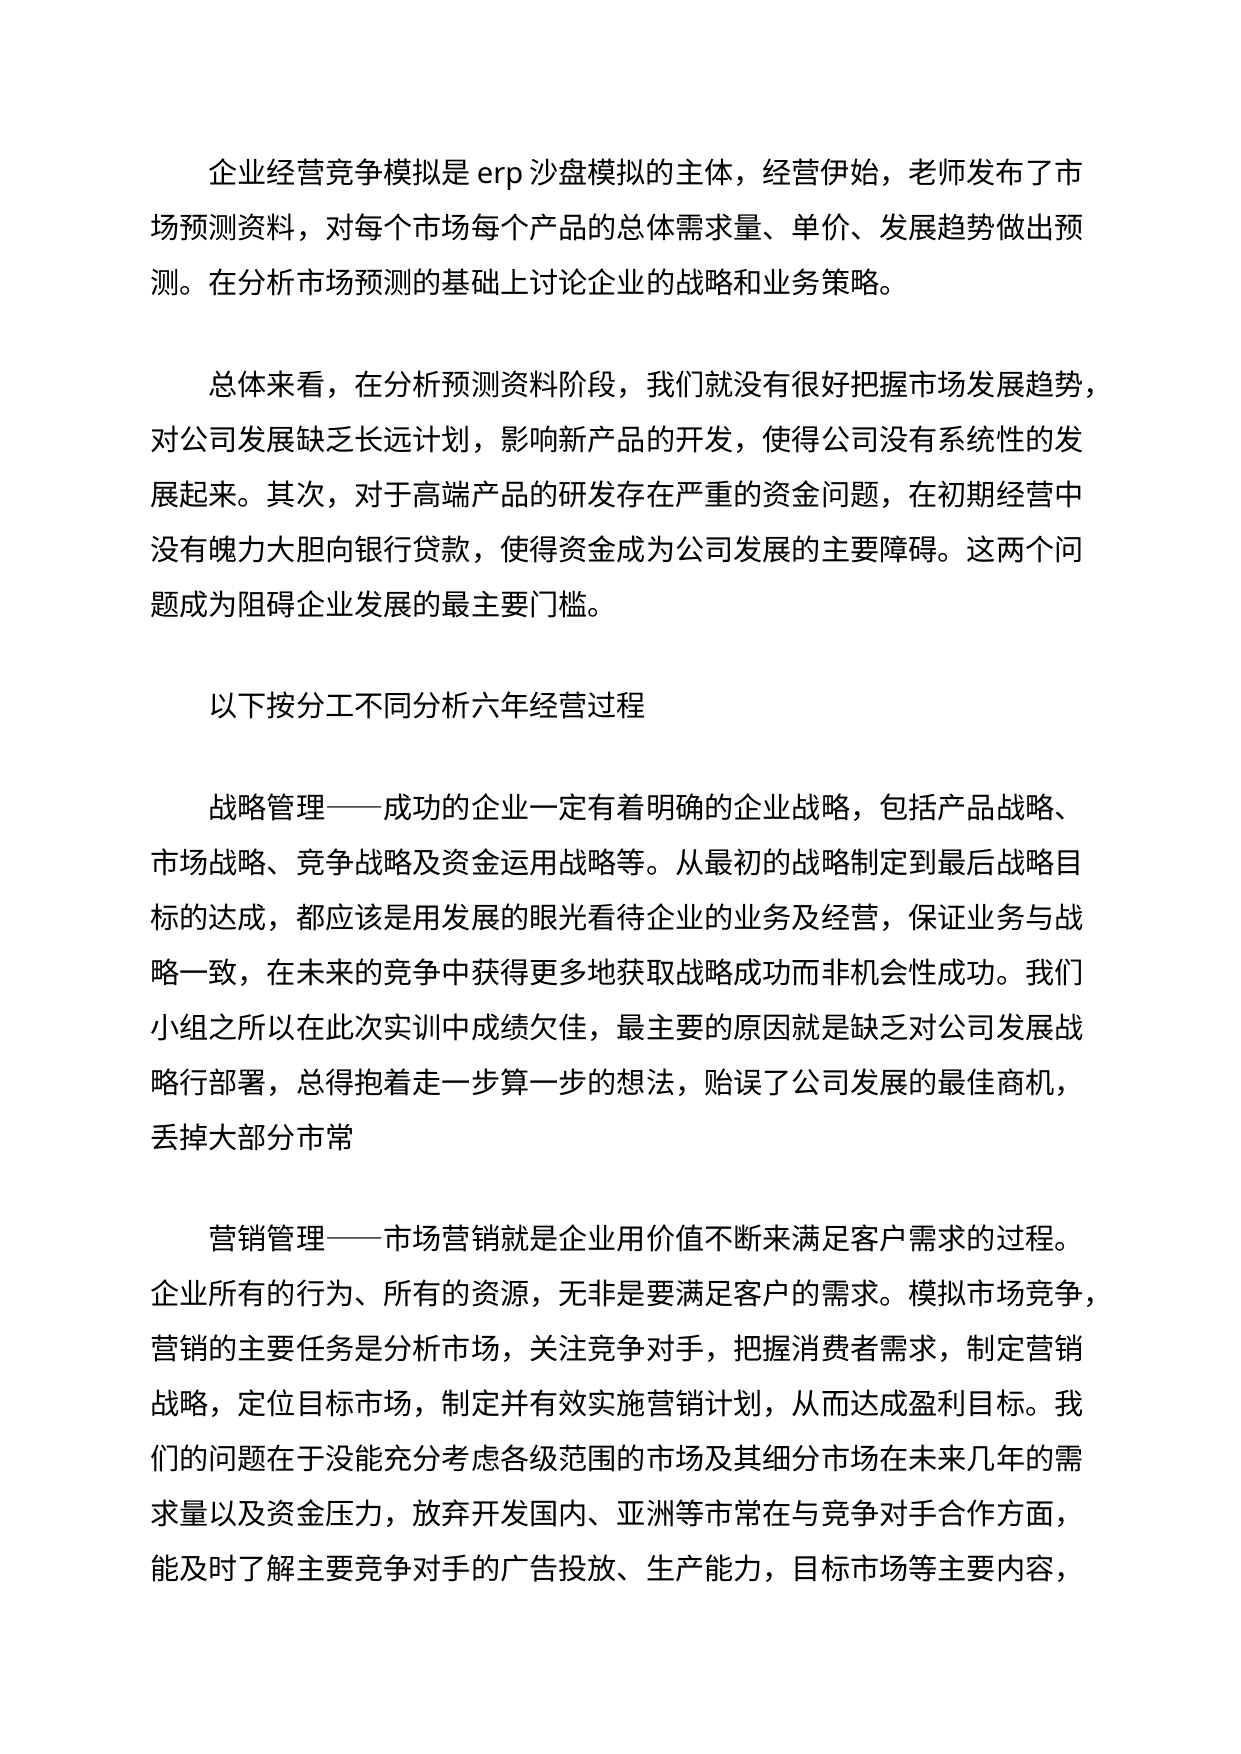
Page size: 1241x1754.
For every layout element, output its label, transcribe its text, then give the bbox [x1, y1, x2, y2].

text 总体来看，在分析预测资料阶段，我们就没有很好把握市场发展趋势，对公司发展缺乏长远计划，影响新产品的开发，使得公司没有系统性的发展起来。其次，对于高端产品的研发存在严重的资金问题，在初期经营中没有魄力大胆向银行贷款，使得资金成为公司发展的主要障碍。这两个问题成为阻碍企业发展的最主要门槛。 [150, 362, 1090, 623]
text 战略管理——成功的企业一定有着明确的企业战略，包括产品战略、市场战略、竞争战略及资金运用战略等。从最初的战略制定到最后战略目标的达成，都应该是用发展的眼光看待企业的业务及经营，保证业务与战略一致，在未来的竞争中获得更多地获取战略成功而非机会性成功。我们小组之所以在此次实训中成绩欠佳，最主要的原因就是缺乏对公司发展战略行部署，总得抱着走一步算一步的想法，贻误了公司发展的最佳商机，丢掉大部分市常 [150, 785, 1090, 1156]
text 以下按分工不同分析六年经营过程 [150, 683, 1090, 725]
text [150, 1216, 1090, 1588]
text 企业经营竞争模拟是erp沙盘模拟的主体，经营伊始，老师发布了市场预测资料，对每个市场每个产品的总体需求量、单价、发展趋势做出预测。在分析市场预测的基础上讨论企业的战略和业务策略。 [150, 150, 1090, 302]
